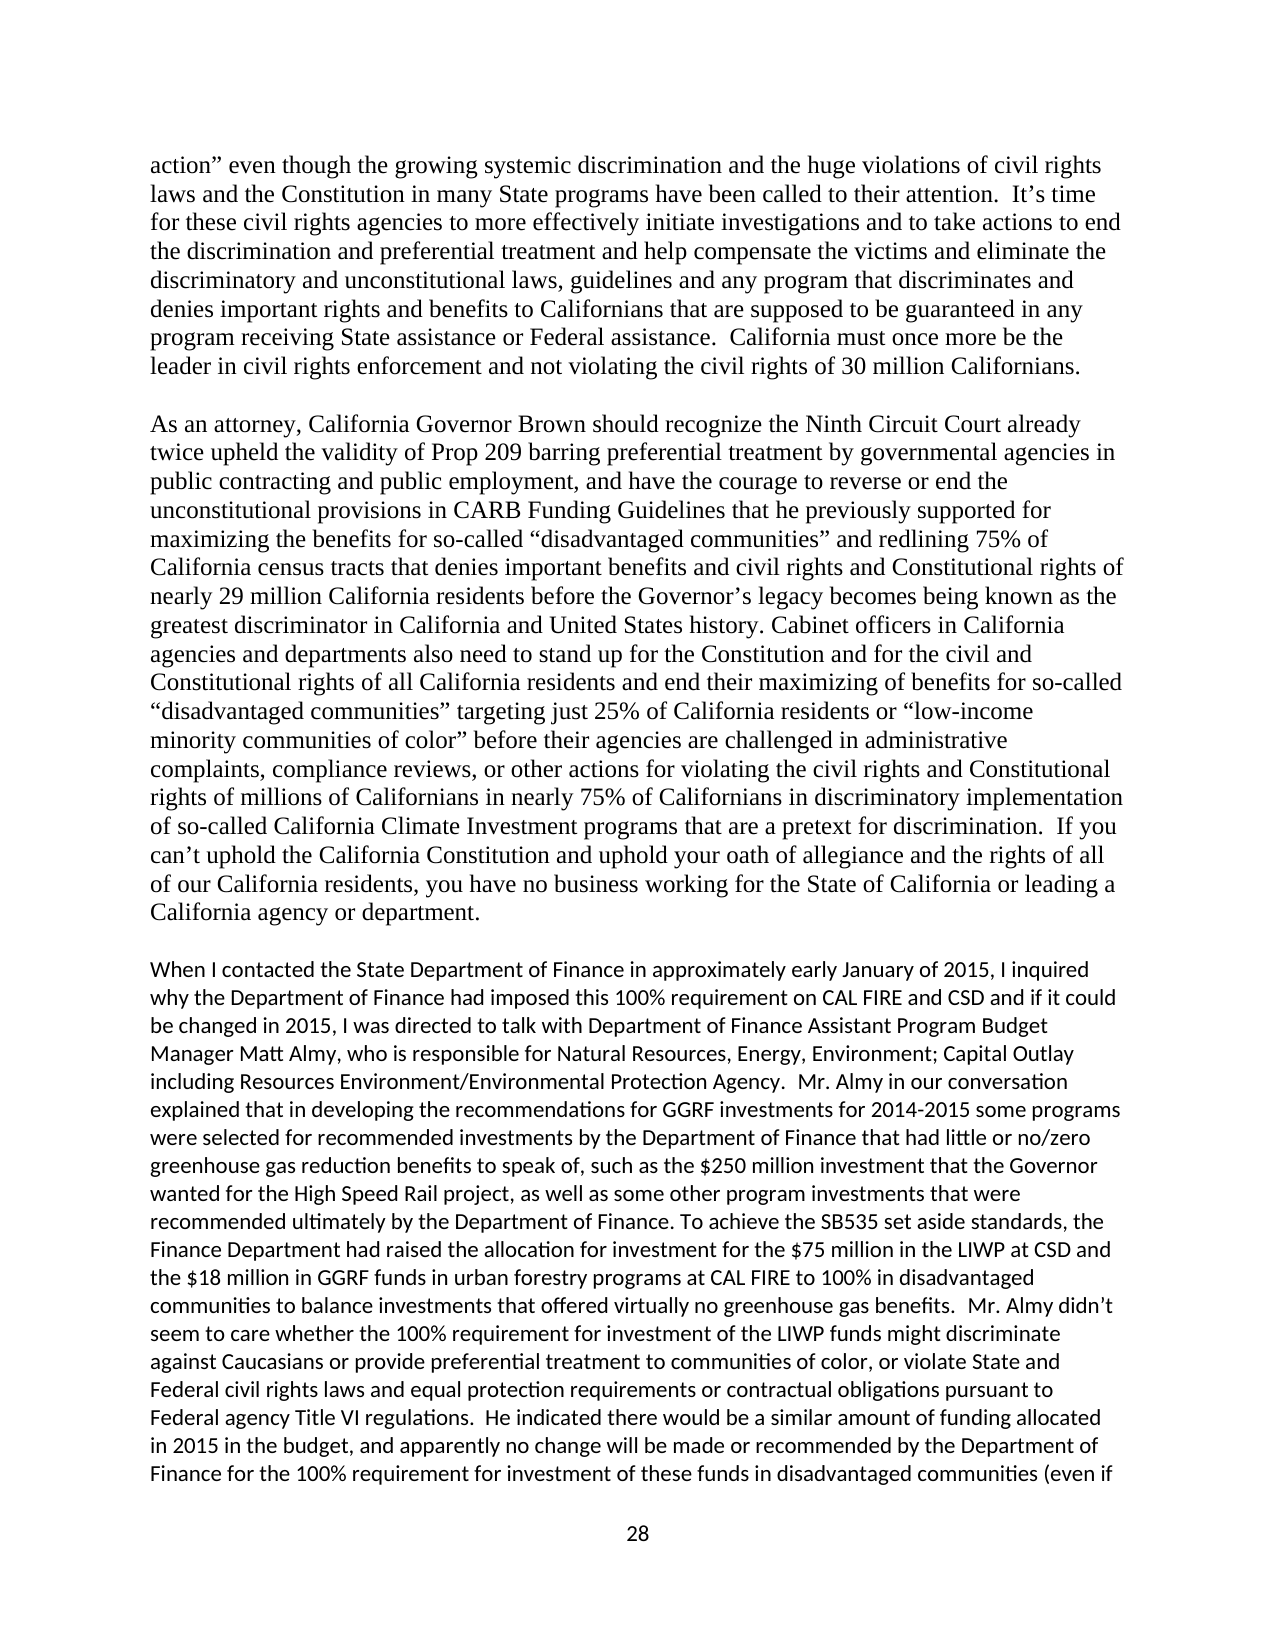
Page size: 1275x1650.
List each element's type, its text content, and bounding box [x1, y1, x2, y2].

text As an attorney, California Governor Brown should recognize the Ninth Circuit Court already twice upheld the validity of Prop 209 barring preferential treatment by governmental agencies in public contracting and public employment, and have the courage to reverse or end the unconstitutional provisions in CARB Funding Guidelines that he previously supported for maximizing the benefits for so-called “disadvantaged communities” and redlining 75% of California census tracts that denies important benefits and civil rights and Constitutional rights of nearly 29 million California residents before the Governor’s legacy becomes being known as the greatest discriminator in California and United States history. Cabinet officers in California agencies and departments also need to stand up for the Constitution and for the civil and Constitutional rights of all California residents and end their maximizing of benefits for so-called “disadvantaged communities” targeting just 25% of California residents or “low-income minority communities of color” before their agencies are challenged in administrative complaints, compliance reviews, or other actions for violating the civil rights and Constitutional rights of millions of Californians in nearly 75% of Californians in discriminatory implementation of so-called California Climate Investment programs that are a pretext for discrimination. If you can’t uphold the California Constitution and uphold your oath of allegiance and the rights of all of our California residents, you have no business working for the State of California or leading a California agency or department. [150, 409, 1125, 926]
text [150, 150, 1125, 380]
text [150, 955, 1125, 1487]
